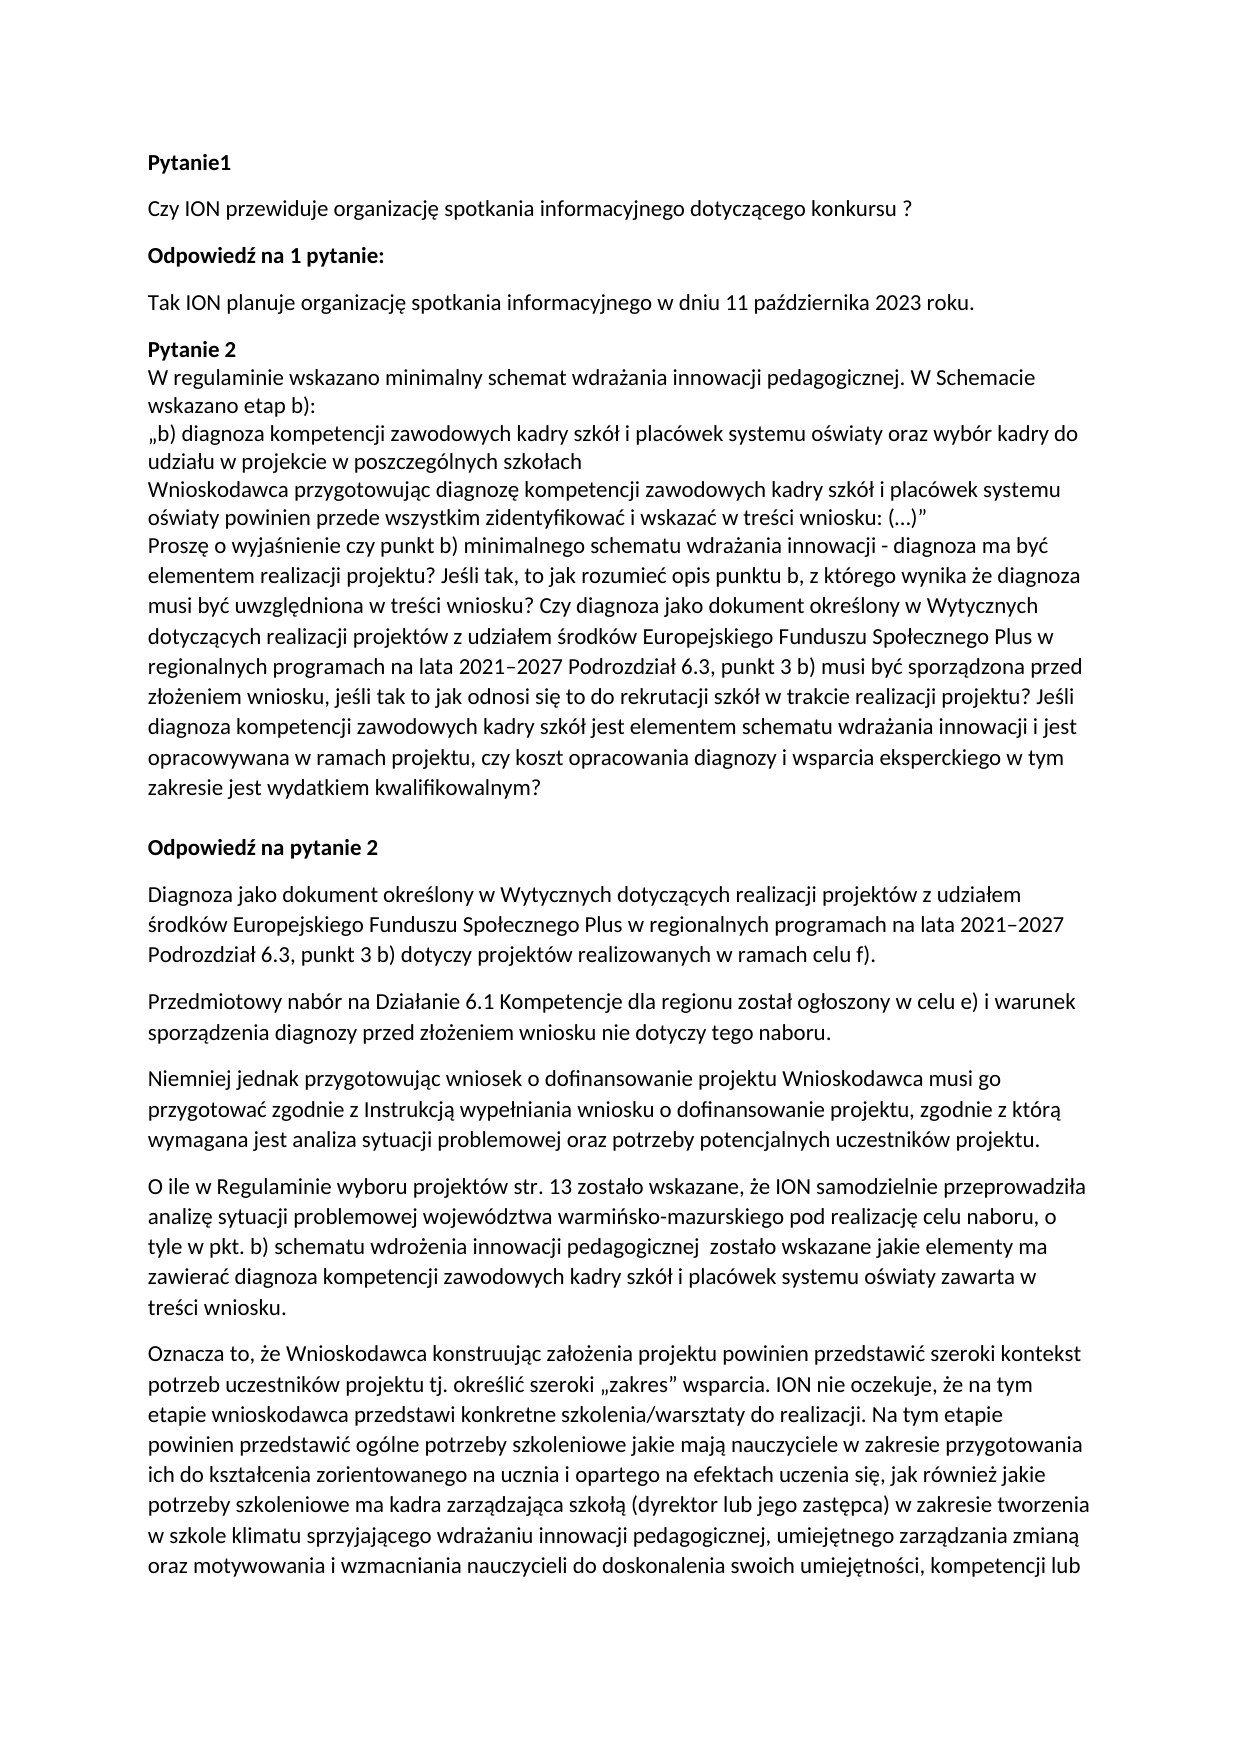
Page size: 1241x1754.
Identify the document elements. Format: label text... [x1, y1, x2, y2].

text Odpowiedź na pytanie 2 [148, 803, 1093, 861]
text W regulaminie wskazano minimalny schemat wdrażania innowacji pedagogicznej. W Schemacie wskazano etap b): [148, 363, 1093, 419]
text O ile w Regulaminie wyboru projektów str. 13 zostało wskazane, że ION samodzielnie przeprowadziła analizę sytuacji problemowej województwa warmińsko-mazurskiego pod realizację celu naboru, o tyle w pkt. b) schematu wdrożenia innowacji pedagogicznej zostało wskazane jakie elementy ma zawierać diagnoza kompetencji zawodowych kadry szkół i placówek systemu oświaty zawarta w treści wniosku. [148, 1172, 1093, 1321]
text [148, 1339, 1093, 1579]
text Odpowiedź na 1 pytanie: [148, 241, 1093, 269]
text Niemniej jednak przygotowując wniosek o dofinansowanie projektu Wnioskodawca musi go przygotować zgodnie z Instrukcją wypełniania wniosku o dofinansowanie projektu, zgodnie z którą wymagana jest analiza sytuacji problemowej oraz potrzeby potencjalnych uczestników projektu. [148, 1064, 1093, 1153]
text Przedmiotowy nabór na Działanie 6.1 Kompetencje dla regionu został ogłoszony w celu e) i warunek sporządzenia diagnozy przed złożeniem wniosku nie dotyczy tego naboru. [148, 987, 1093, 1046]
text Pytanie 2 [148, 335, 1093, 363]
text Tak ION planuje organizację spotkania informacyjnego w dniu 11 października 2023 roku. [148, 288, 1093, 316]
text „b) diagnoza kompetencji zawodowych kadry szkół i placówek systemu oświaty oraz wybór kadry do udziału w projekcie w poszczególnych szkołach [148, 419, 1093, 475]
text Wnioskodawca przygotowując diagnozę kompetencji zawodowych kadry szkół i placówek systemu oświaty powinien przede wszystkim zidentyfikować i wskazać w treści wniosku: (…)” [148, 475, 1093, 531]
text Proszę o wyjaśnienie czy punkt b) minimalnego schematu wdrażania innowacji - diagnoza ma być elementem realizacji projektu? Jeśli tak, to jak rozumieć opis punktu b, z którego wynika że diagnoza musi być uwzględniona w treści wniosku? Czy diagnoza jako dokument określony w Wytycznych dotyczących realizacji projektów z udziałem środków Europejskiego Funduszu Społecznego Plus w regionalnych programach na lata 2021–2027 Podrozdział 6.3, punkt 3 b) musi być sporządzona przed złożeniem wniosku, jeśli tak to jak odnosi się to do rekrutacji szkół w trakcie realizacji projektu? Jeśli diagnoza kompetencji zawodowych kadry szkół jest elementem schematu wdrażania innowacji i jest opracowywana w ramach projektu, czy koszt opracowania diagnozy i wsparcia eksperckiego w tym zakresie jest wydatkiem kwalifikowalnym? [148, 531, 1093, 801]
text Diagnoza jako dokument określony w Wytycznych dotyczących realizacji projektów z udziałem środków Europejskiego Funduszu Społecznego Plus w regionalnych programach na lata 2021–2027 Podrozdział 6.3, punkt 3 b) dotyczy projektów realizowanych w ramach celu f). [148, 880, 1093, 969]
text Pytanie1 [148, 148, 1093, 176]
text Czy ION przewiduje organizację spotkania informacyjnego dotyczącego konkursu ? [148, 194, 1093, 222]
